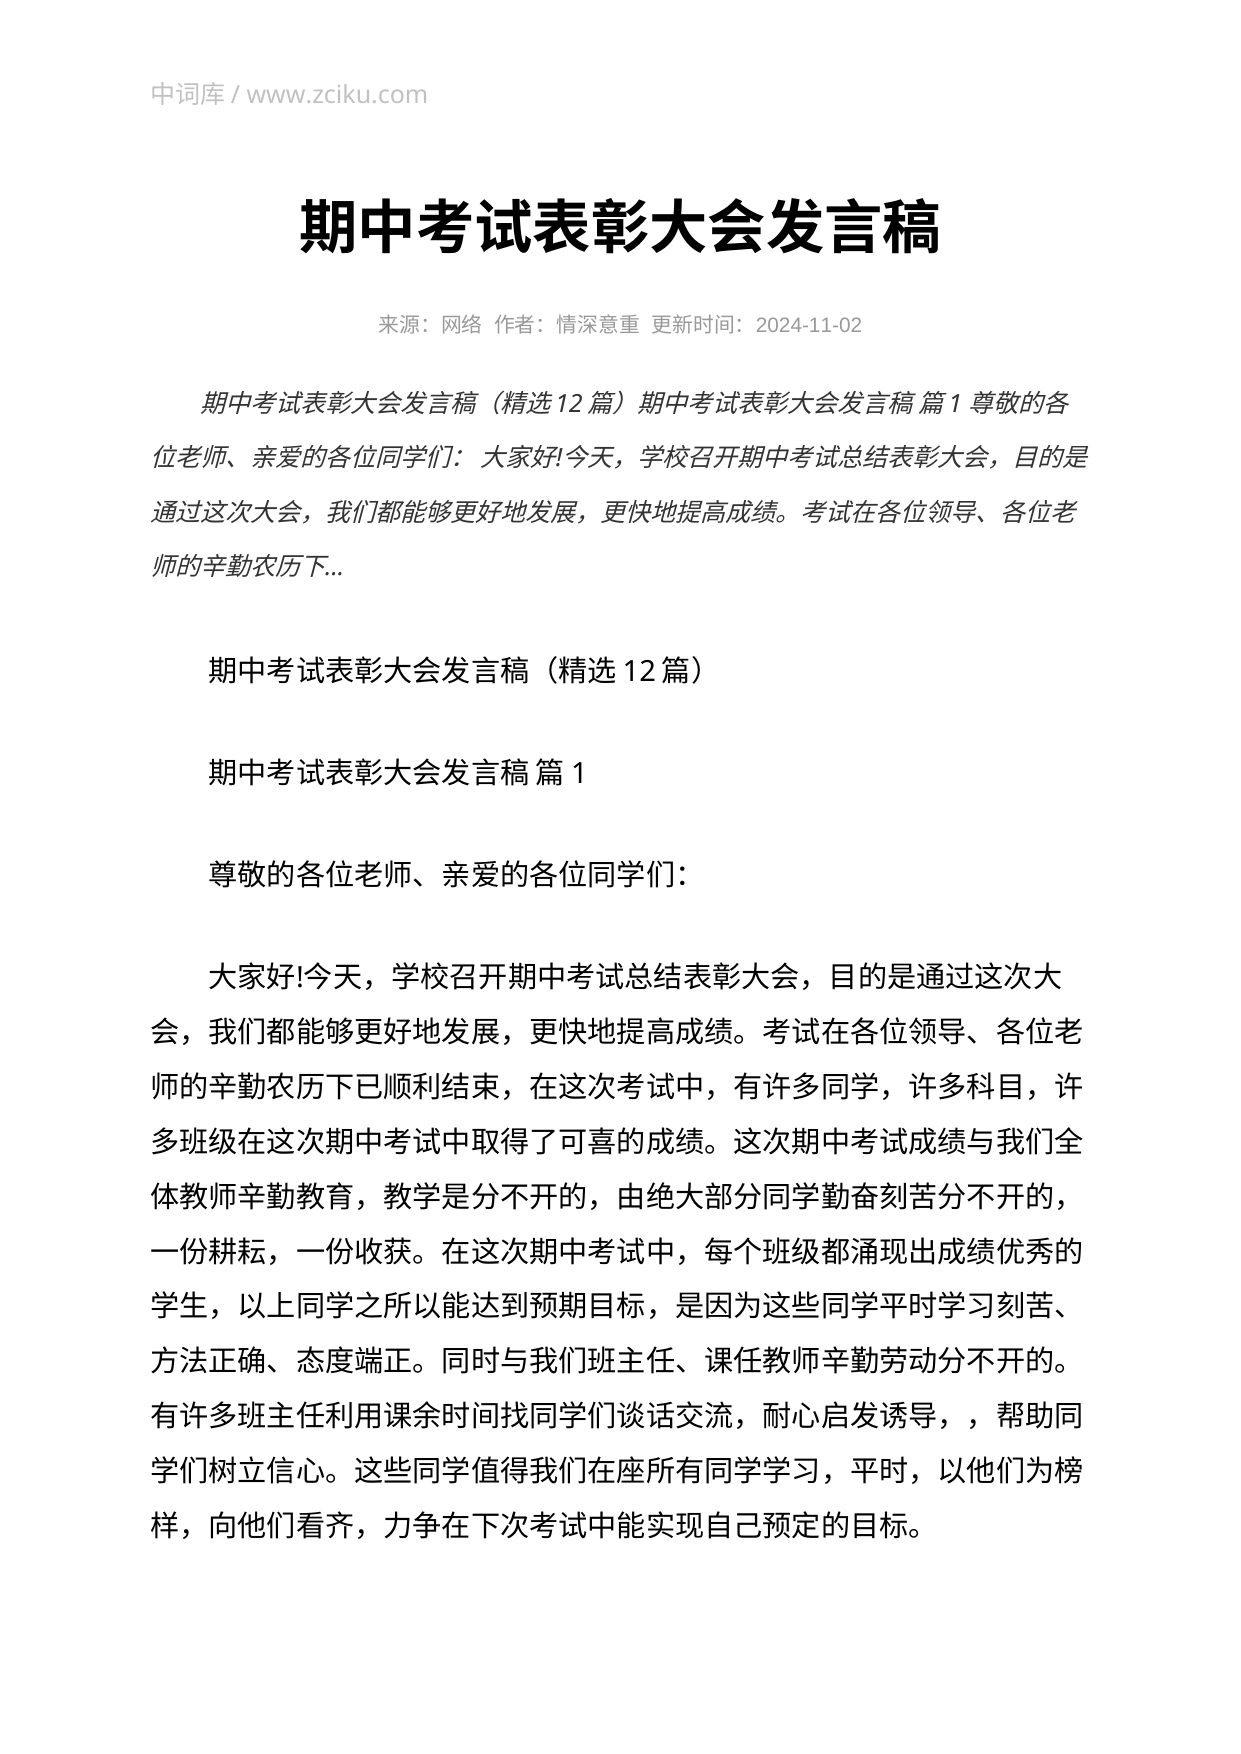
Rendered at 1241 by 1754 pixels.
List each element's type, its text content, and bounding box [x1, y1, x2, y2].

text 大家好!今天，学校召开期中考试总结表彰大会，目的是通过这次大会，我们都能够更好地发展，更快地提高成绩。考试在各位领导、各位老师的辛勤农历下已顺利结束，在这次考试中，有许多同学，许多科目，许多班级在这次期中考试中取得了可喜的成绩。这次期中考试成绩与我们全体教师辛勤教育，教学是分不开的，由绝大部分同学勤奋刻苦分不开的，一份耕耘，一份收获。在这次期中考试中，每个班级都涌现出成绩优秀的学生，以上同学之所以能达到预期目标，是因为这些同学平时学习刻苦、方法正确、态度端正。同时与我们班主任、课任教师辛勤劳动分不开的。有许多班主任利用课余时间找同学们谈话交流，耐心启发诱导，，帮助同学们树立信心。这些同学值得我们在座所有同学学习，平时，以他们为榜样，向他们看齐，力争在下次考试中能实现自己预定的目标。 [150, 953, 1090, 1545]
subtitle 期中考试表彰大会发言稿 [150, 181, 1090, 266]
text 尊敬的各位老师、亲爱的各位同学们： [150, 852, 1090, 894]
text 期中考试表彰大会发言稿（精选12篇） [150, 648, 1090, 690]
text 期中考试表彰大会发言稿 篇1 [150, 750, 1090, 792]
text 期中考试表彰大会发言稿（精选12篇）期中考试表彰大会发言稿 篇1 尊敬的各位老师、亲爱的各位同学们： 大家好!今天，学校召开期中考试总结表彰大会，目的是通过这次大会，我们都能够更好地发展，更快地提高成绩。考试在各位领导、各位老师的辛勤农历下... [150, 383, 1090, 583]
text 来源：网络 作者：情深意重 更新时间：2024-11-02 [150, 313, 1090, 337]
